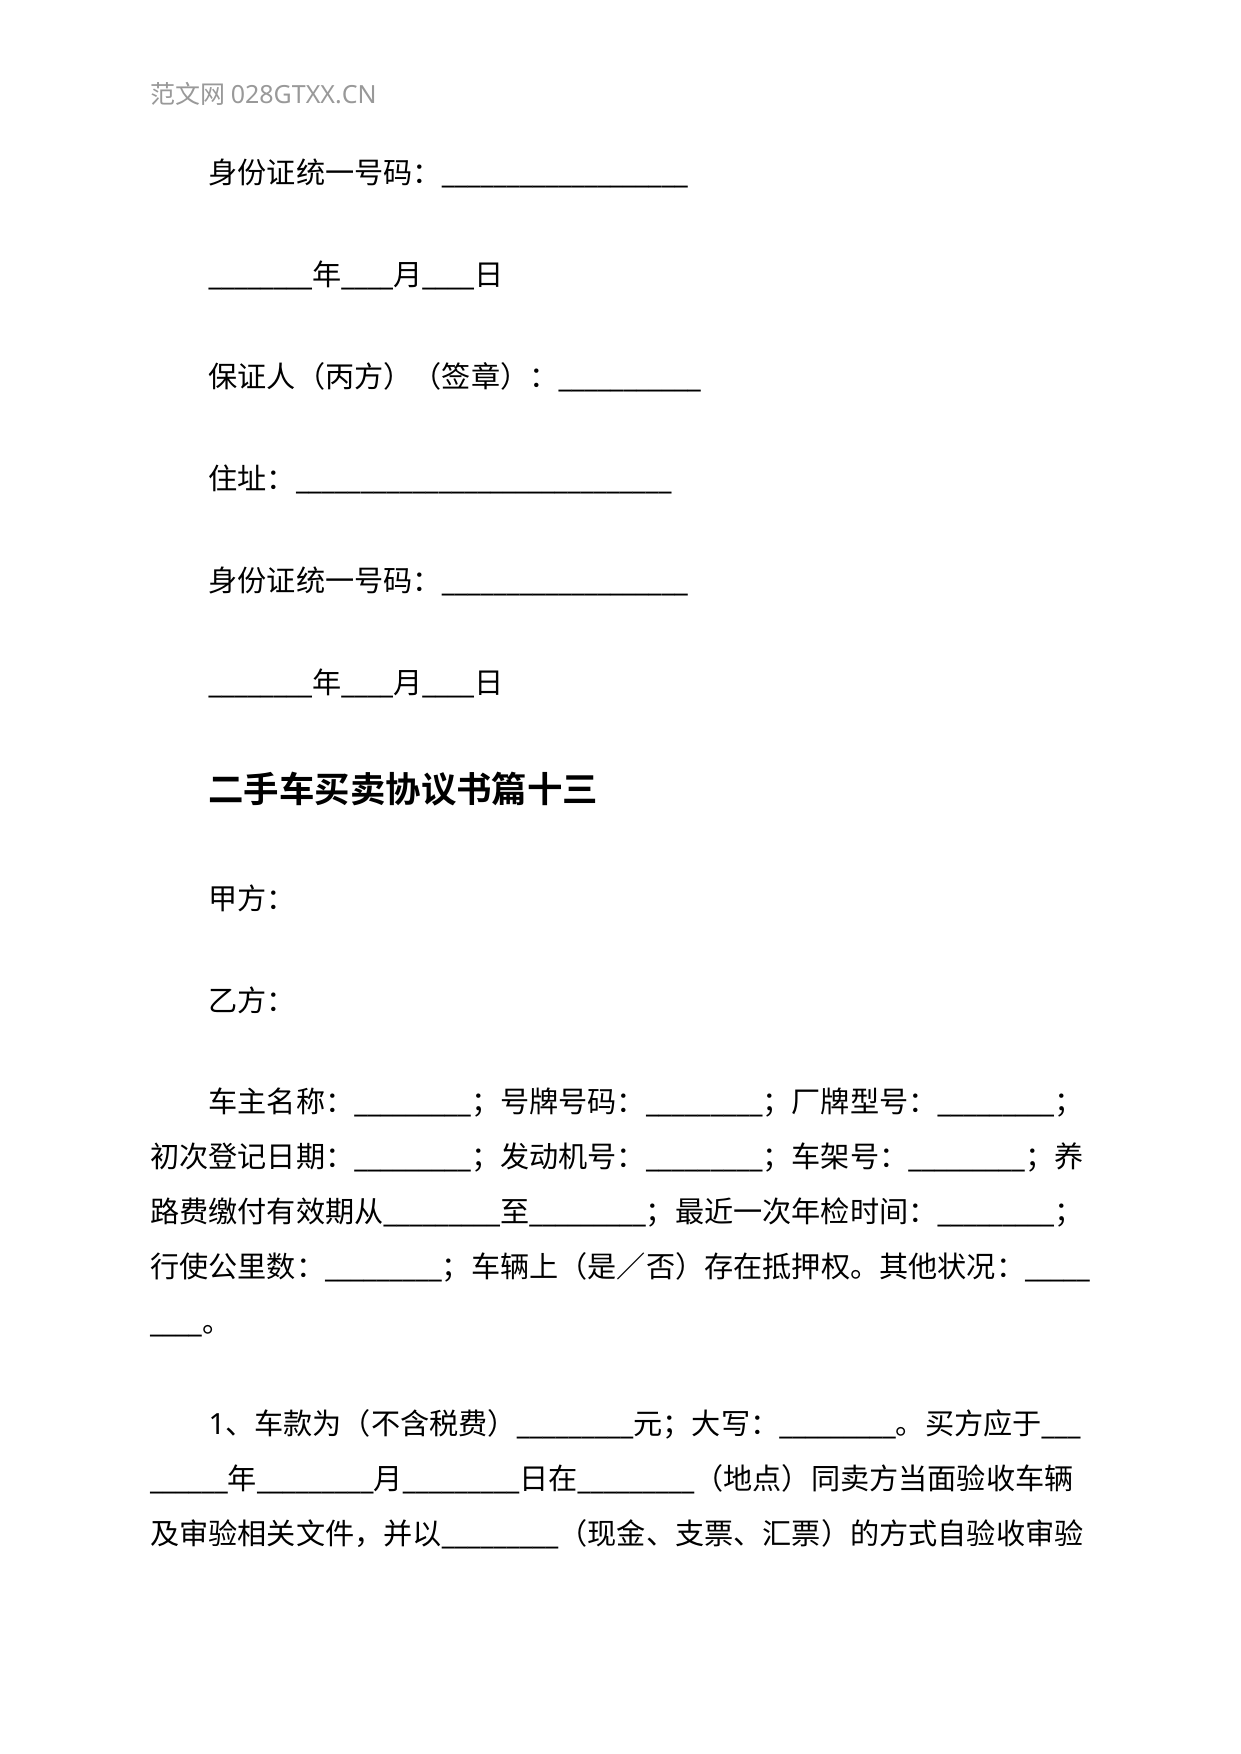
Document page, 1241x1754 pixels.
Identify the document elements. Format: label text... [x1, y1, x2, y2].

text 二手车买卖协议书篇十三 [150, 762, 1090, 813]
text 乙方： [150, 977, 1090, 1019]
text 身份证统一号码：___________________ [150, 150, 1090, 192]
text 保证人（丙方）（签章）：___________ [150, 354, 1090, 396]
text ________年____月____日 [150, 660, 1090, 702]
text 甲方： [150, 875, 1090, 918]
text 身份证统一号码：___________________ [150, 558, 1090, 600]
text 车主名称：_________；号牌号码：_________；厂牌型号：_________；初次登记日期：_________；发动机号：_________；车架号：_________；养路费缴付有效期从_________至_________；最近一次年检时间：_________；行使公里数：_________；车辆上（是／否）存在抵押权。其他状况：_________。 [150, 1079, 1090, 1341]
text ________年____月____日 [150, 252, 1090, 294]
text 住址：_____________________________ [150, 456, 1090, 498]
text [150, 1401, 1090, 1553]
